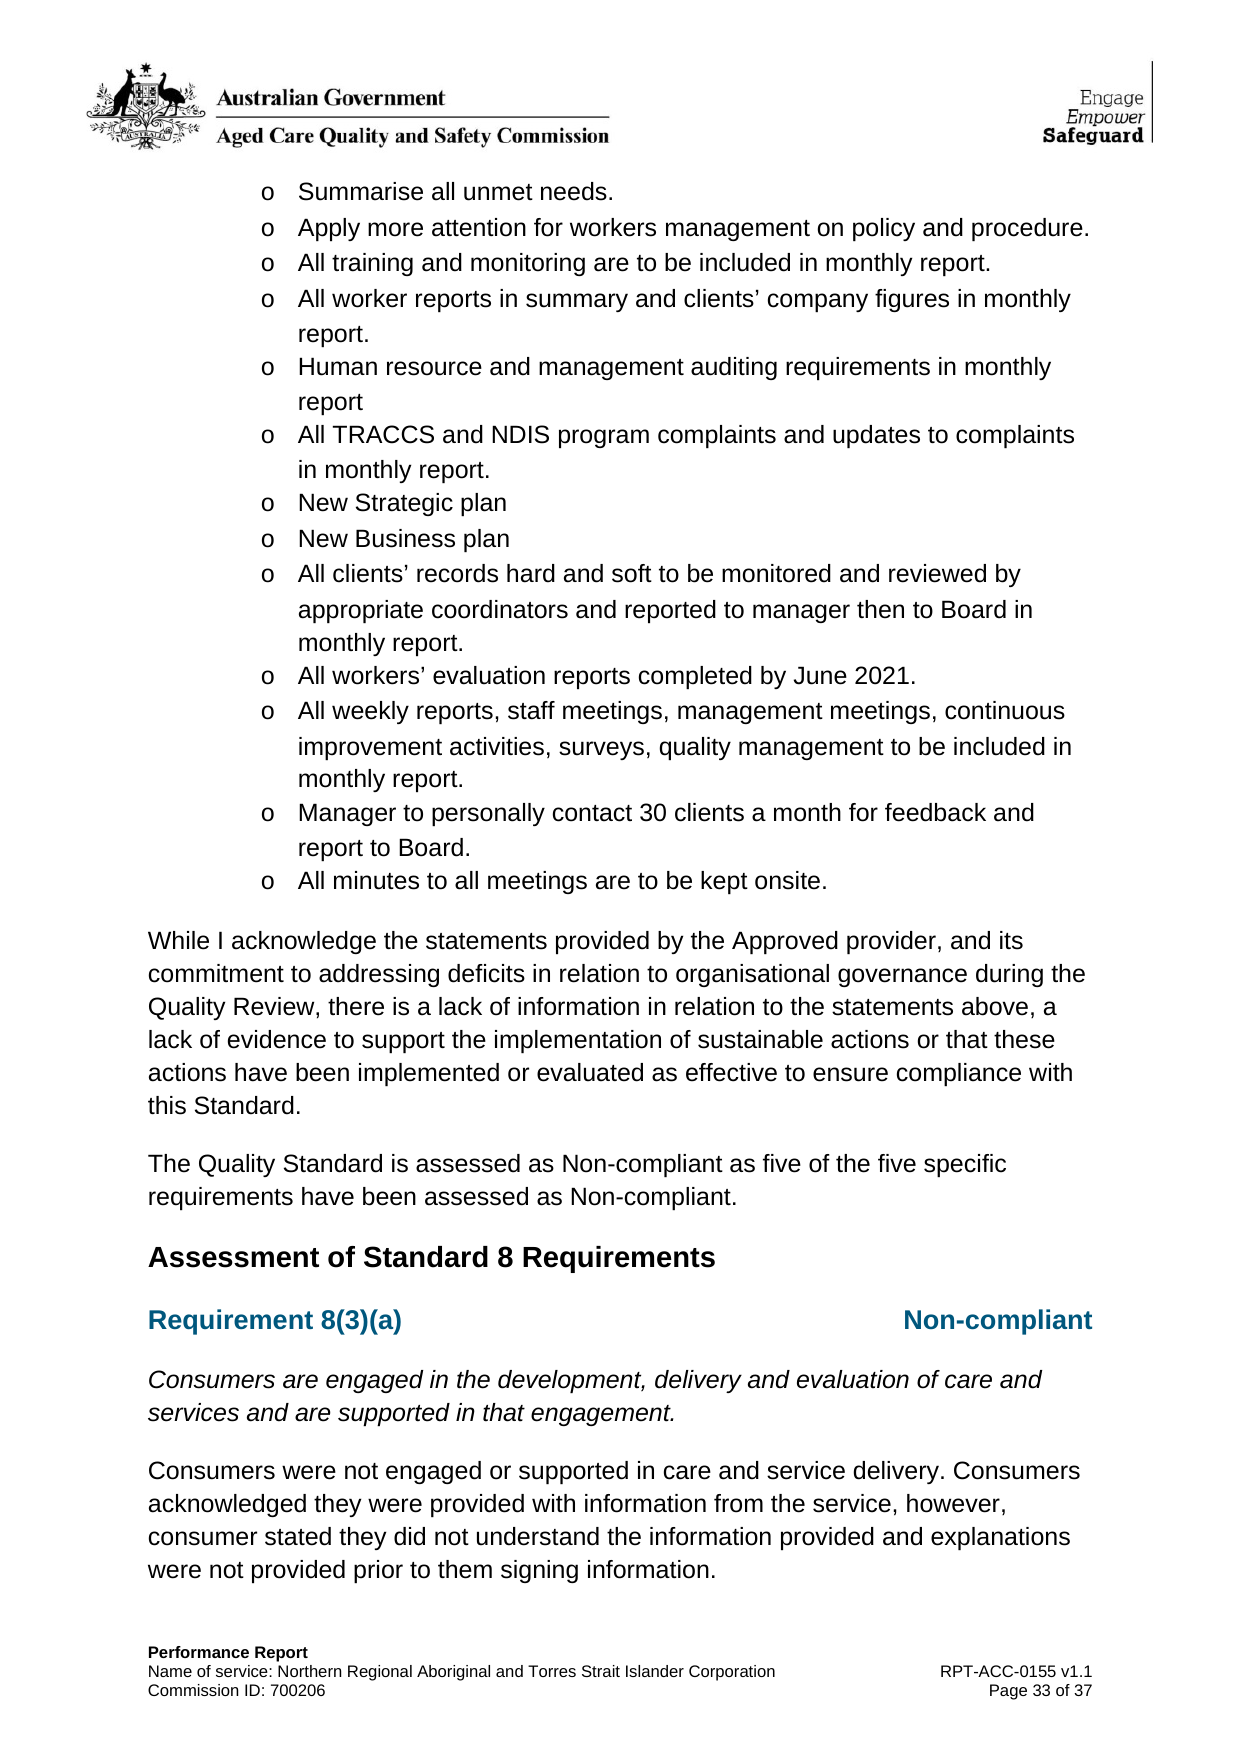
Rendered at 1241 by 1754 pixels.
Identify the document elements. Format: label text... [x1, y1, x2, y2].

list All workers’ evaluation reports completed by June 2021. [260, 661, 1092, 692]
list Manager to personally contact 30 clients a month for feedback and report to Board. [260, 797, 1092, 861]
picture [0, 1, 1241, 171]
list All clients’ records hard and soft to be monitored and reviewed by appropriate coordinators and reported to manager then to Board in monthly report. [260, 559, 1092, 656]
text Consumers were not engaged or supported in care and service delivery. Consumers acknowledged they were provided with information from the service, however, consumer stated they did not understand the information provided and explanations were not provided prior to them signing information. [148, 1456, 1092, 1584]
list All TRACCS and NDIS program complaints and updates to complaints in monthly report. [260, 420, 1092, 484]
list All minutes to all meetings are to be kept onsite. [260, 866, 1092, 897]
text The Quality Standard is assessed as Non-compliant as five of the five specific requirements have been assessed as Non-compliant. [148, 1149, 1092, 1211]
subtitle Assessment of Standard 8 Requirements [148, 1240, 1092, 1274]
list Apply more attention for workers management on policy and procedure. [260, 213, 1092, 244]
list Summarise all unmet needs. [260, 177, 1092, 208]
text While I acknowledge the statements provided by the Approved provider, and its commitment to addressing deficits in relation to organisational governance during the Quality Review, there is a lack of information in relation to the statements above, a lack of evidence to support the implementation of sustainable actions or that these actions have been implemented or evaluated as effective to ensure compliance with this Standard. [148, 926, 1092, 1120]
list New Strategic plan [260, 488, 1092, 519]
text Consumers are engaged in the development, delivery and evaluation of care and services and are supported in that engagement. [148, 1365, 1092, 1427]
list New Business plan [260, 524, 1092, 555]
list All weekly reports, staff meetings, management meetings, continuous improvement activities, surveys, quality management to be included in monthly report. [260, 696, 1092, 793]
subtitle Requirement 8(3)(a) Non-compliant [148, 1304, 1092, 1335]
list Human resource and management auditing requirements in monthly report [260, 352, 1092, 416]
list All worker reports in summary and clients’ company figures in monthly report. [260, 284, 1092, 348]
list All training and monitoring are to be included in monthly report. [260, 248, 1092, 279]
